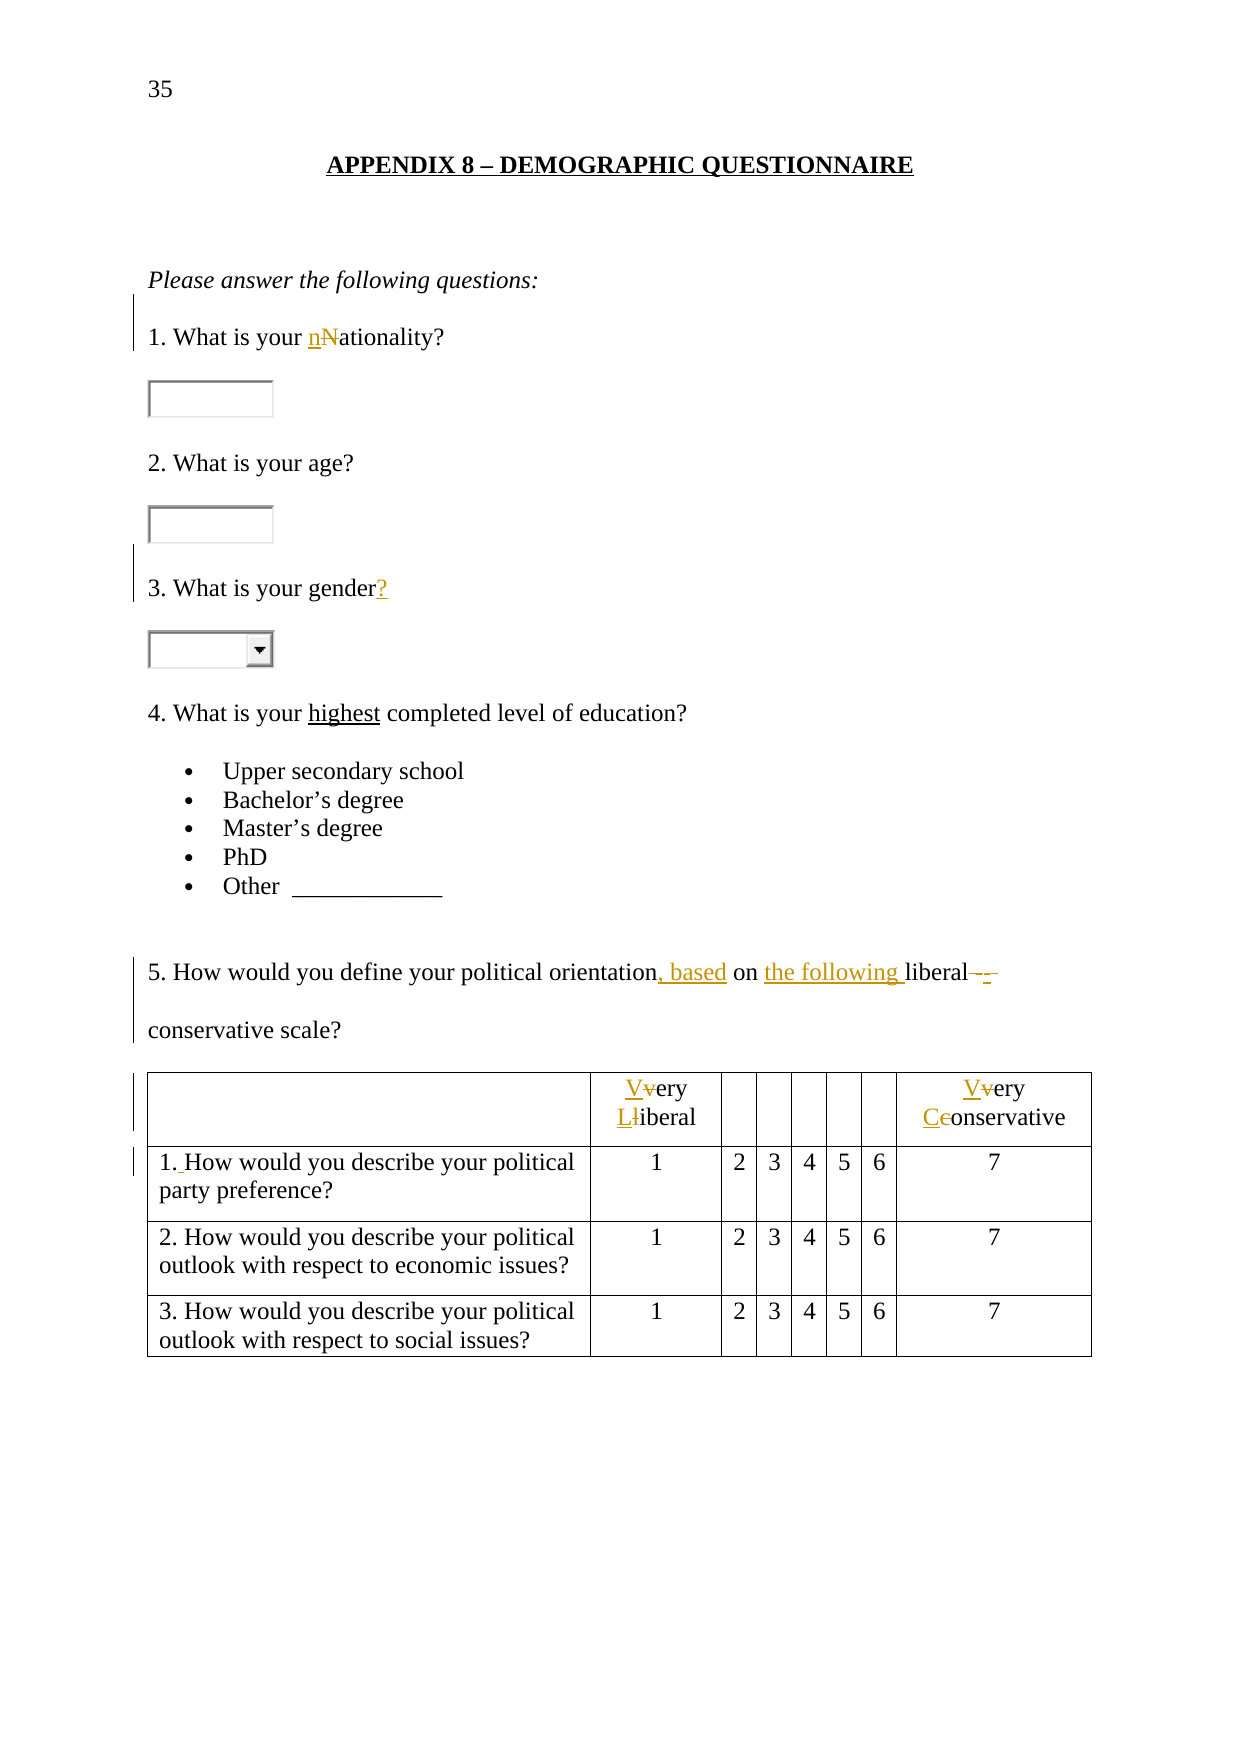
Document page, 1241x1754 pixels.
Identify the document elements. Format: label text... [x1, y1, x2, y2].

table_header [148, 1073, 590, 1146]
list Other ____________ [185, 871, 1092, 900]
table_cell 1.How would you describe your political party preference? [148, 1147, 590, 1221]
table_cell 4 [792, 1296, 826, 1356]
table_cell 7 [897, 1147, 1091, 1221]
list Master’s degree [185, 813, 1092, 842]
picture [147, 380, 275, 419]
text 4. What is your highest completed level of education? [148, 698, 1092, 727]
list Upper secondary school [185, 756, 1092, 785]
table_cell 1 [591, 1296, 721, 1356]
table_cell 2 [722, 1296, 756, 1356]
table_cell 5 [827, 1296, 861, 1356]
table_header [862, 1073, 896, 1146]
table_cell 3 [757, 1147, 791, 1221]
table_header [792, 1073, 826, 1146]
table_cell 1 [591, 1147, 721, 1221]
text 2. What is your age? [148, 380, 1092, 477]
text Please answer the following questions: 1. What is your ationality? [148, 265, 1092, 351]
list PhD [185, 842, 1092, 871]
table_cell 4 [792, 1222, 826, 1295]
table_header [827, 1073, 861, 1146]
table_cell 7 [897, 1296, 1091, 1356]
picture [147, 630, 276, 670]
table_cell 6 [862, 1296, 896, 1356]
table_header [722, 1073, 756, 1146]
table_cell 3. How would you describe your political outlook with respect to social issues? [148, 1296, 590, 1356]
text APPENDIX 8 – DEMOGRAPHIC QUESTIONNAIRE [148, 150, 1092, 236]
table_cell 1 [591, 1222, 721, 1295]
table_cell 3 [757, 1296, 791, 1356]
table_cell 2 [722, 1222, 756, 1295]
table_cell 5 [827, 1222, 861, 1295]
table_cell 5 [827, 1147, 861, 1221]
table_header [757, 1073, 791, 1146]
table_cell 2 [722, 1147, 756, 1221]
table_cell 6 [862, 1222, 896, 1295]
table_cell 2. How would you describe your political outlook with respect to economic issues? [148, 1222, 590, 1295]
table_cell 7 [897, 1222, 1091, 1295]
table_cell 4 [792, 1147, 826, 1221]
table_cell 6 [862, 1147, 896, 1221]
table_header ery onservative [897, 1073, 1091, 1146]
text 3. What is your gender [148, 505, 1092, 602]
list Bachelor’s degree [185, 785, 1092, 813]
text 5. How would you define your political orientation on liberalconservative scale? [148, 957, 1092, 1043]
table_cell 3 [757, 1222, 791, 1295]
table_header ery iberal [591, 1073, 721, 1146]
picture [147, 505, 275, 545]
